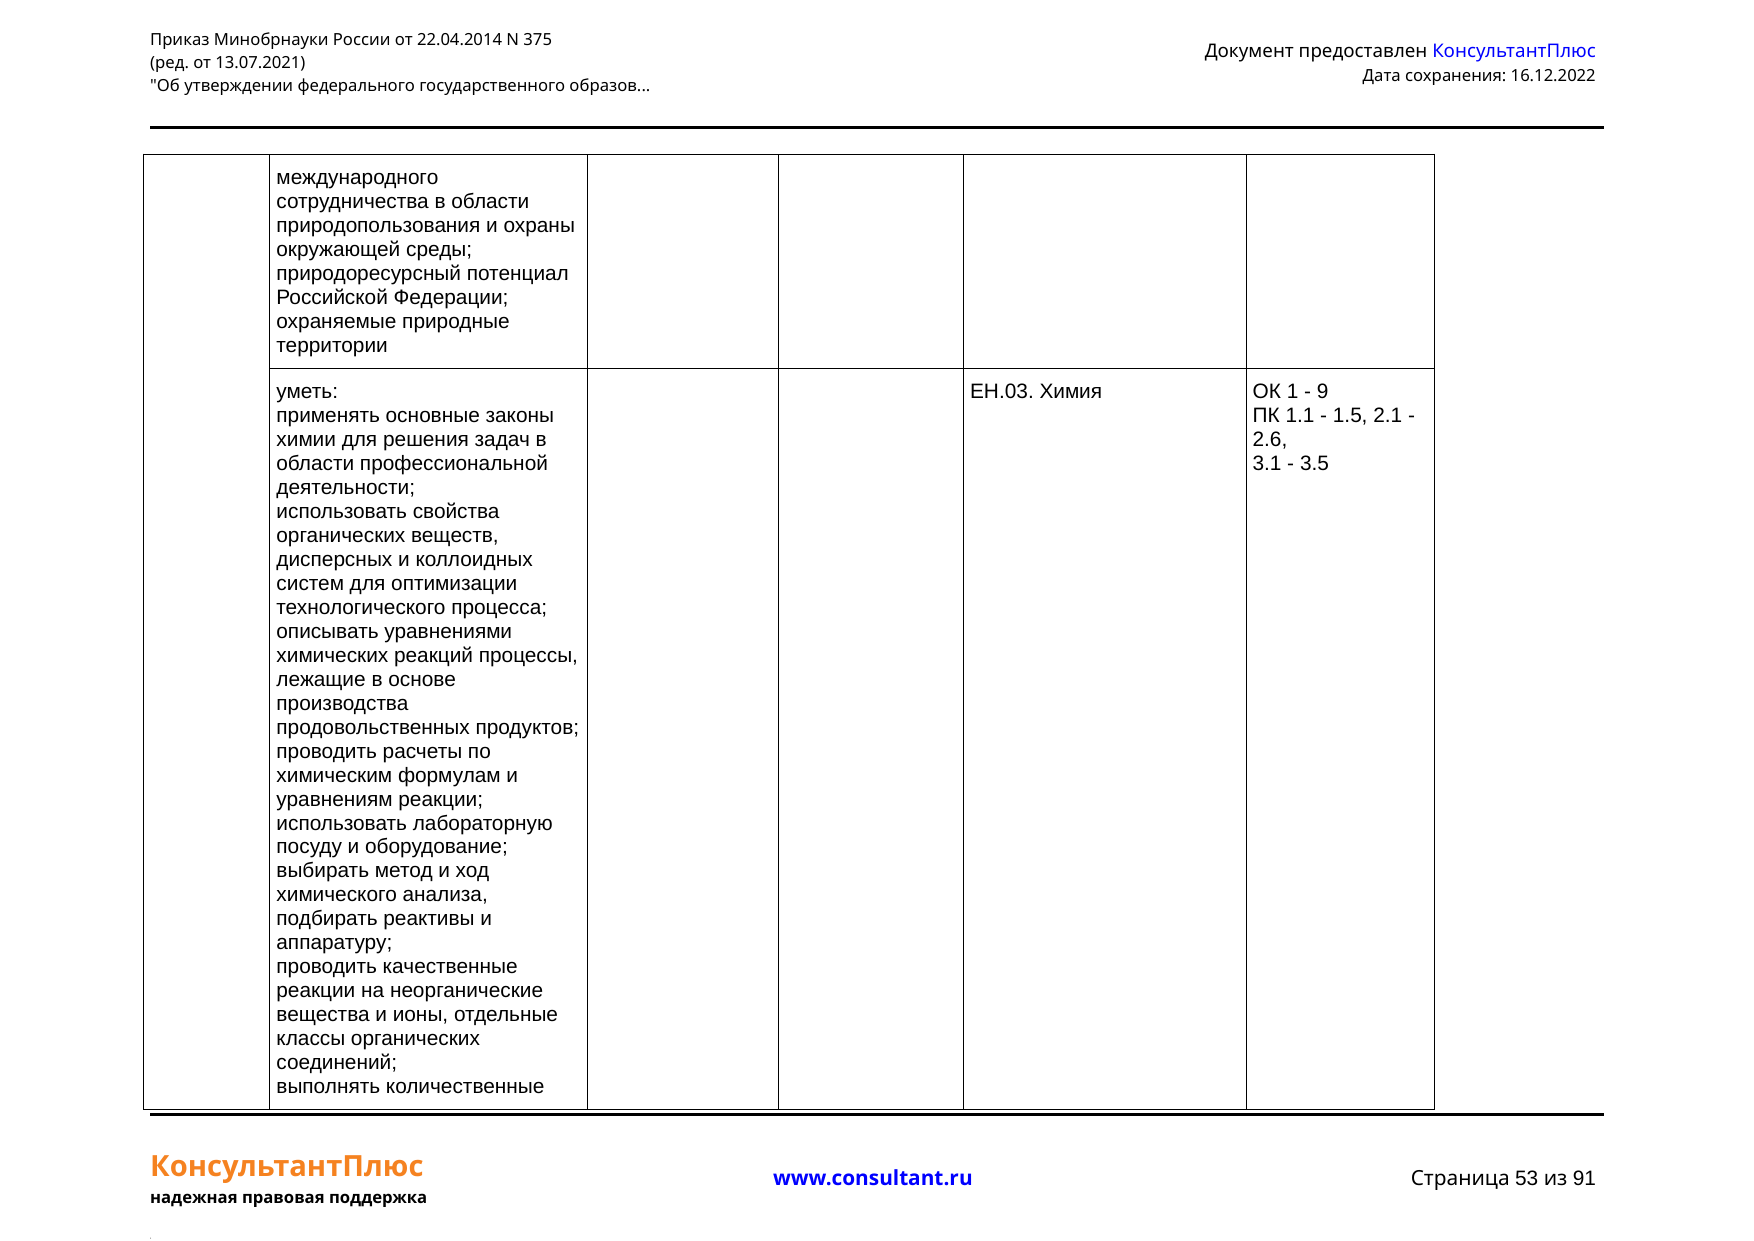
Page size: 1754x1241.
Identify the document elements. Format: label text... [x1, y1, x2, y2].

table_cell [588, 369, 778, 1108]
table_cell [779, 155, 963, 367]
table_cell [270, 369, 587, 1108]
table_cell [270, 155, 587, 367]
table_cell ЕН.03. Химия [964, 369, 1246, 1108]
table_cell [779, 369, 963, 1108]
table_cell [1247, 369, 1434, 1108]
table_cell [1247, 155, 1434, 367]
table_cell [588, 155, 778, 367]
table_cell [964, 155, 1246, 367]
